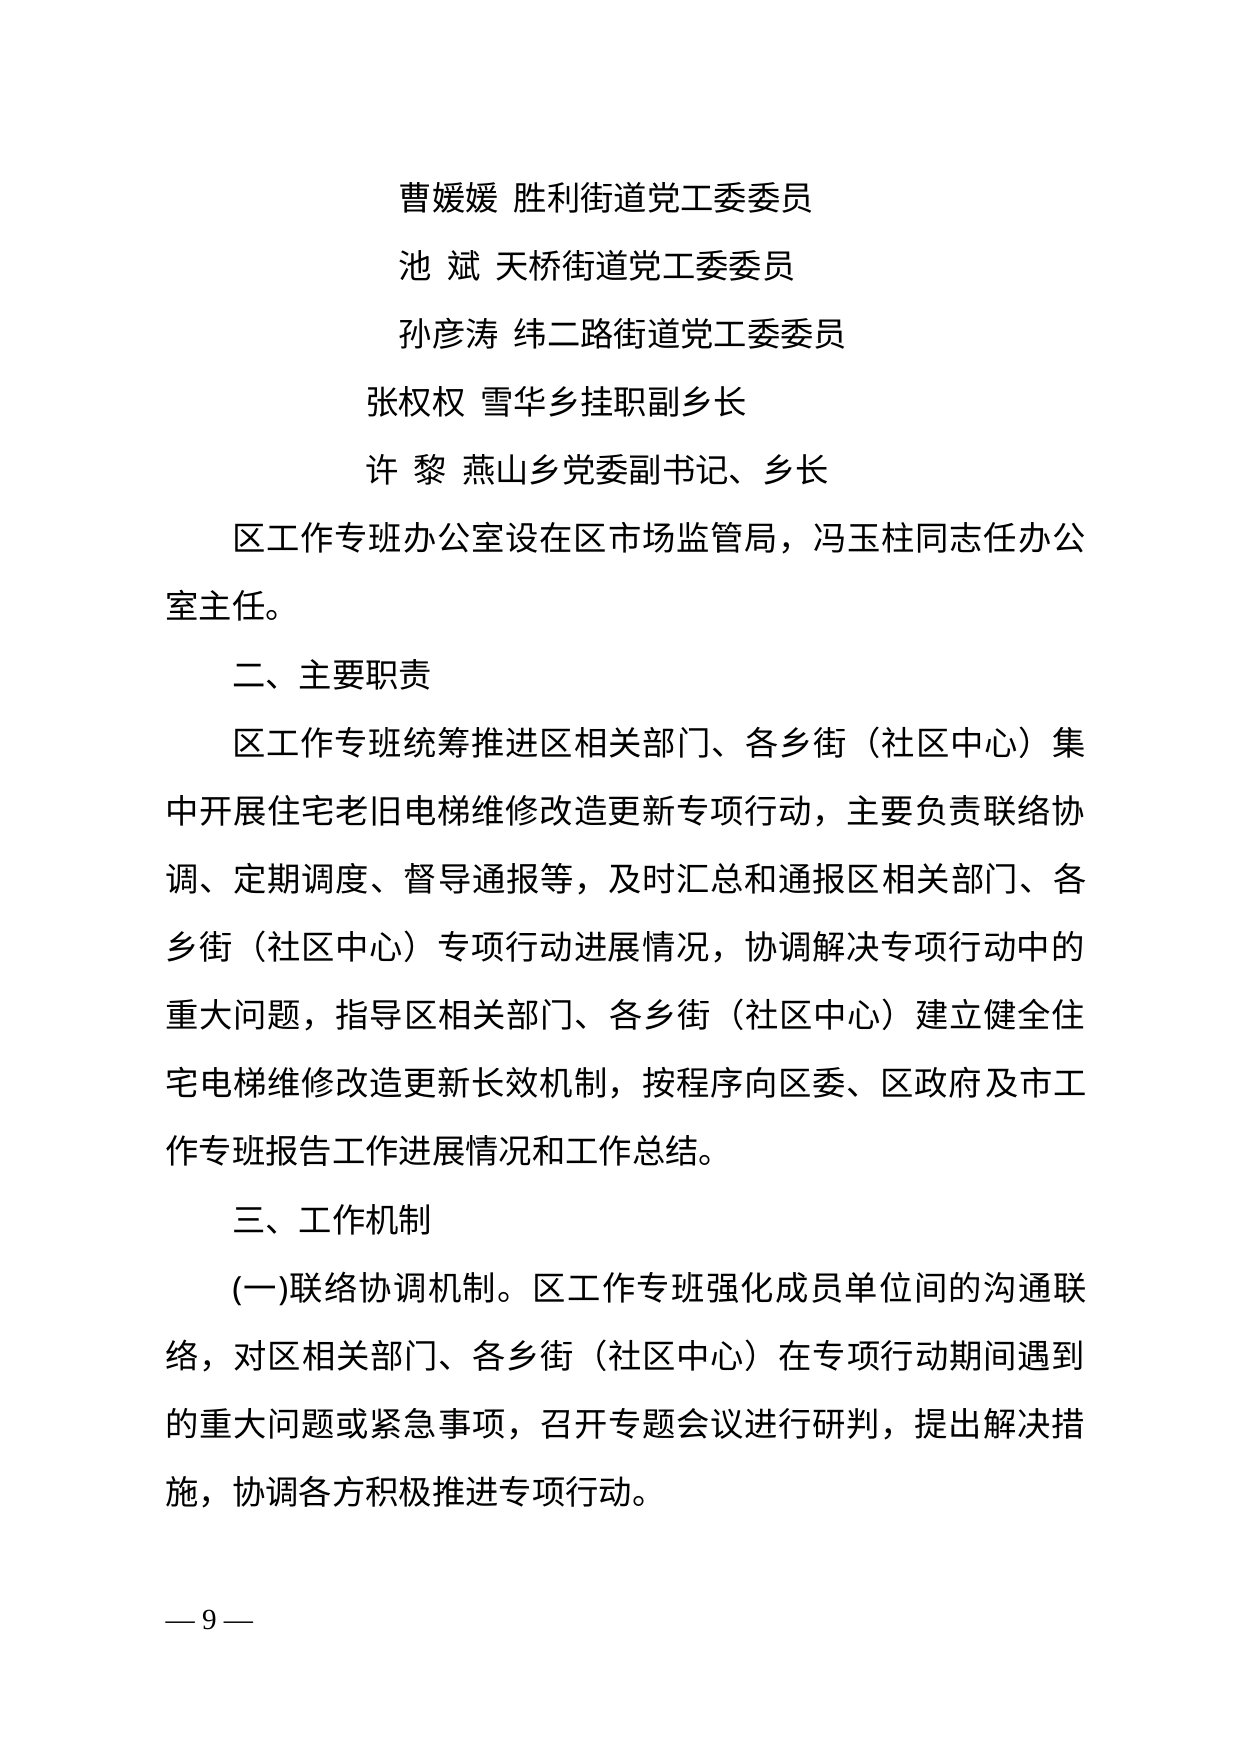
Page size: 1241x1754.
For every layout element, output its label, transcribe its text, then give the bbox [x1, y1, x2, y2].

text 区工作专班办公室设在区市场监管局，冯玉柱同志任办公室主任。 [165, 502, 1087, 638]
text 许 黎 燕山乡党委副书记、乡长 [165, 434, 1087, 502]
text 曹媛媛 胜利街道党工委委员 [165, 162, 1087, 230]
text 三、工作机制 [165, 1183, 1087, 1252]
text 区工作专班统筹推进区相关部门、各乡街（社区中心）集中开展住宅老旧电梯维修改造更新专项行动，主要负责联络协调、定期调度、督导通报等，及时汇总和通报区相关部门、各乡街（社区中心）专项行动进展情况，协调解决专项行动中的重大问题，指导区相关部门、各乡街（社区中心）建立健全住宅电梯维修改造更新长效机制，按程序向区委、区政府及市工作专班报告工作进展情况和工作总结。 [165, 707, 1087, 1183]
text (一)联络协调机制。区工作专班强化成员单位间的沟通联络，对区相关部门、各乡街（社区中心）在专项行动期间遇到的重大问题或紧急事项，召开专题会议进行研判，提出解决措施，协调各方积极推进专项行动。 [165, 1252, 1087, 1524]
text 孙彦涛 纬二路街道党工委委员 [165, 298, 1087, 366]
text 张权权 雪华乡挂职副乡长 [165, 366, 1087, 434]
text 二、主要职责 [165, 638, 1087, 707]
text 池 斌 天桥街道党工委委员 [165, 230, 1087, 298]
